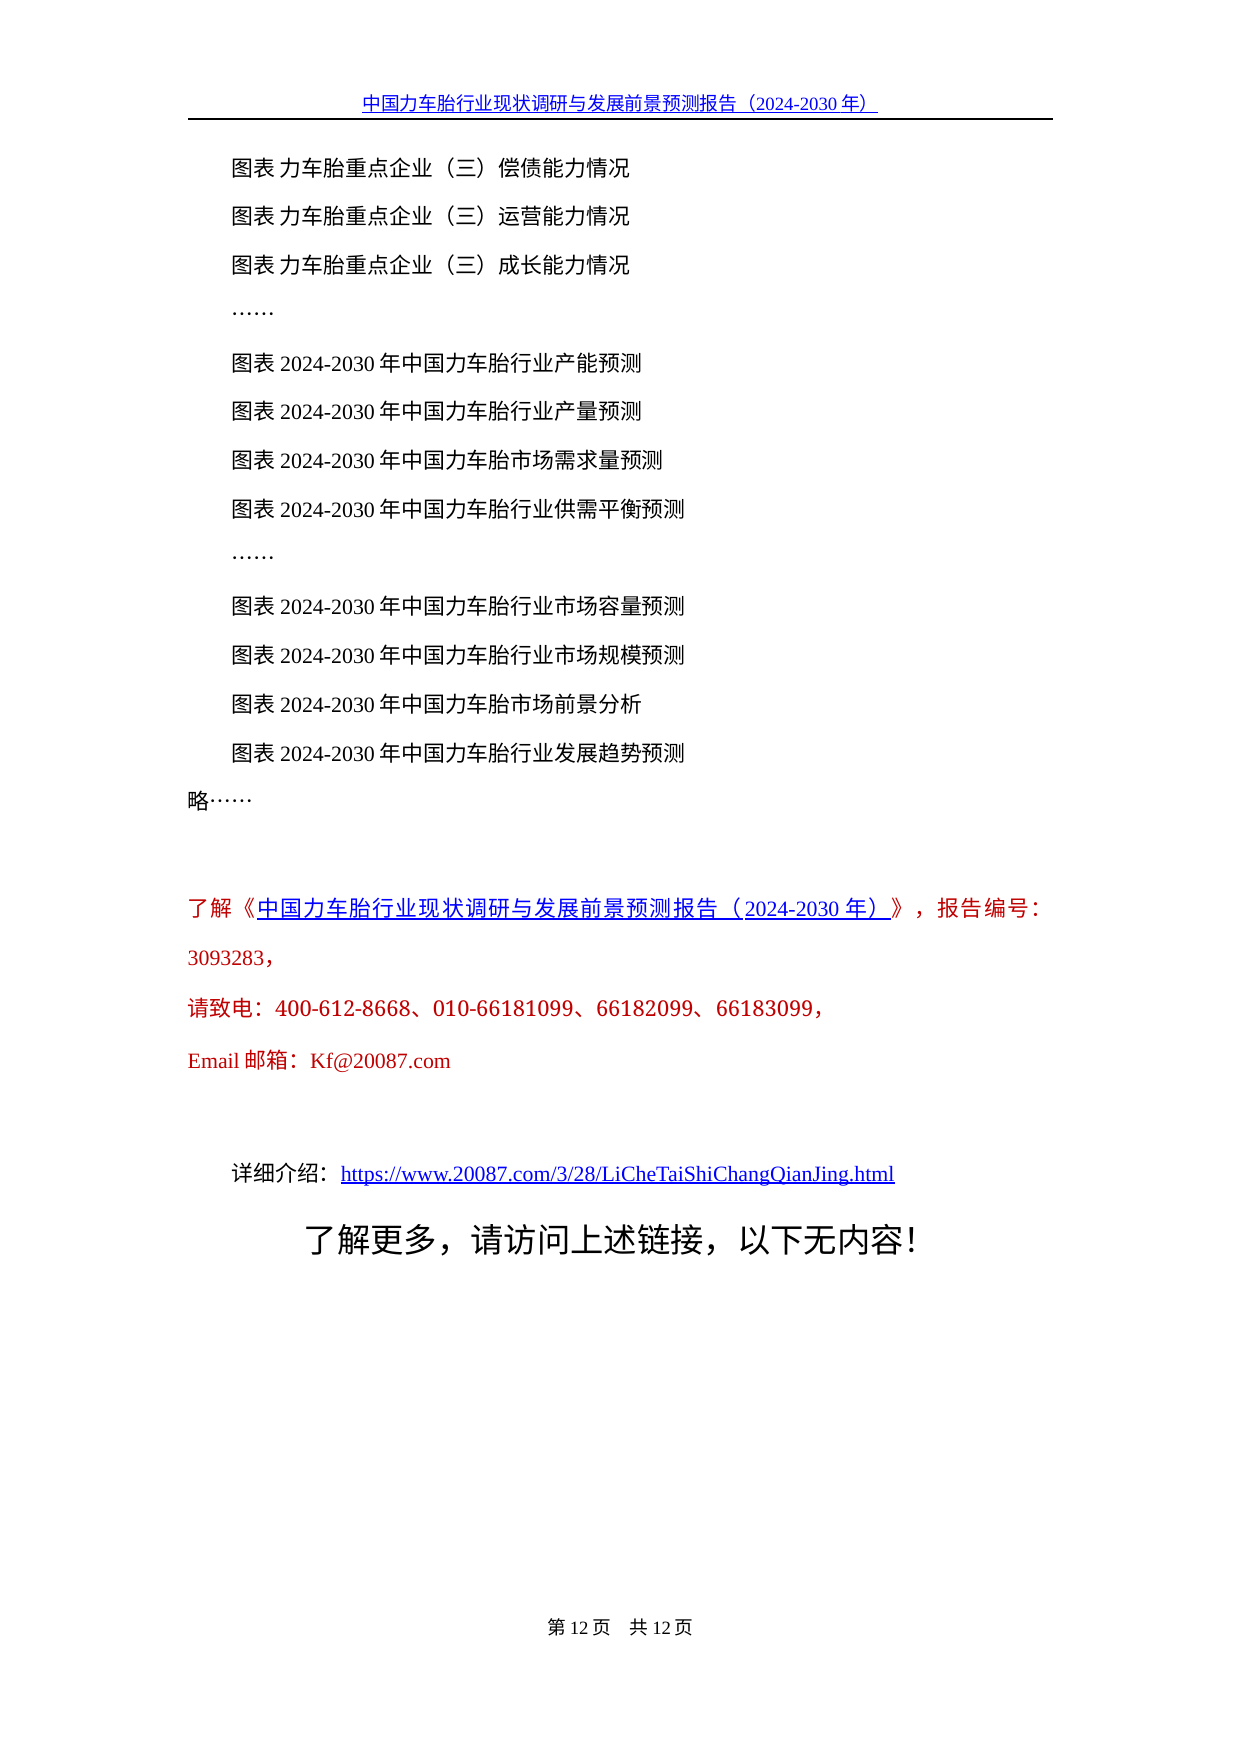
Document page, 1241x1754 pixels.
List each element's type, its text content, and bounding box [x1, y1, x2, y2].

text 请致电：400-612-8668、010-66181099、66182099、66183099， [187, 991, 1053, 1023]
text 了解《中国力车胎行业现状调研与发展前景预测报告（2024-2030年）》，报告编号：3093283， [187, 890, 1053, 972]
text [187, 150, 1053, 816]
text Email邮箱：Kf@20087.com [187, 1042, 1053, 1075]
title 了解更多，请访问上述链接，以下无内容！ [187, 1205, 1053, 1270]
text 详细介绍：https://www.20087.com/3/28/LiCheTaiShiChangQianJing.html [187, 1155, 1053, 1188]
